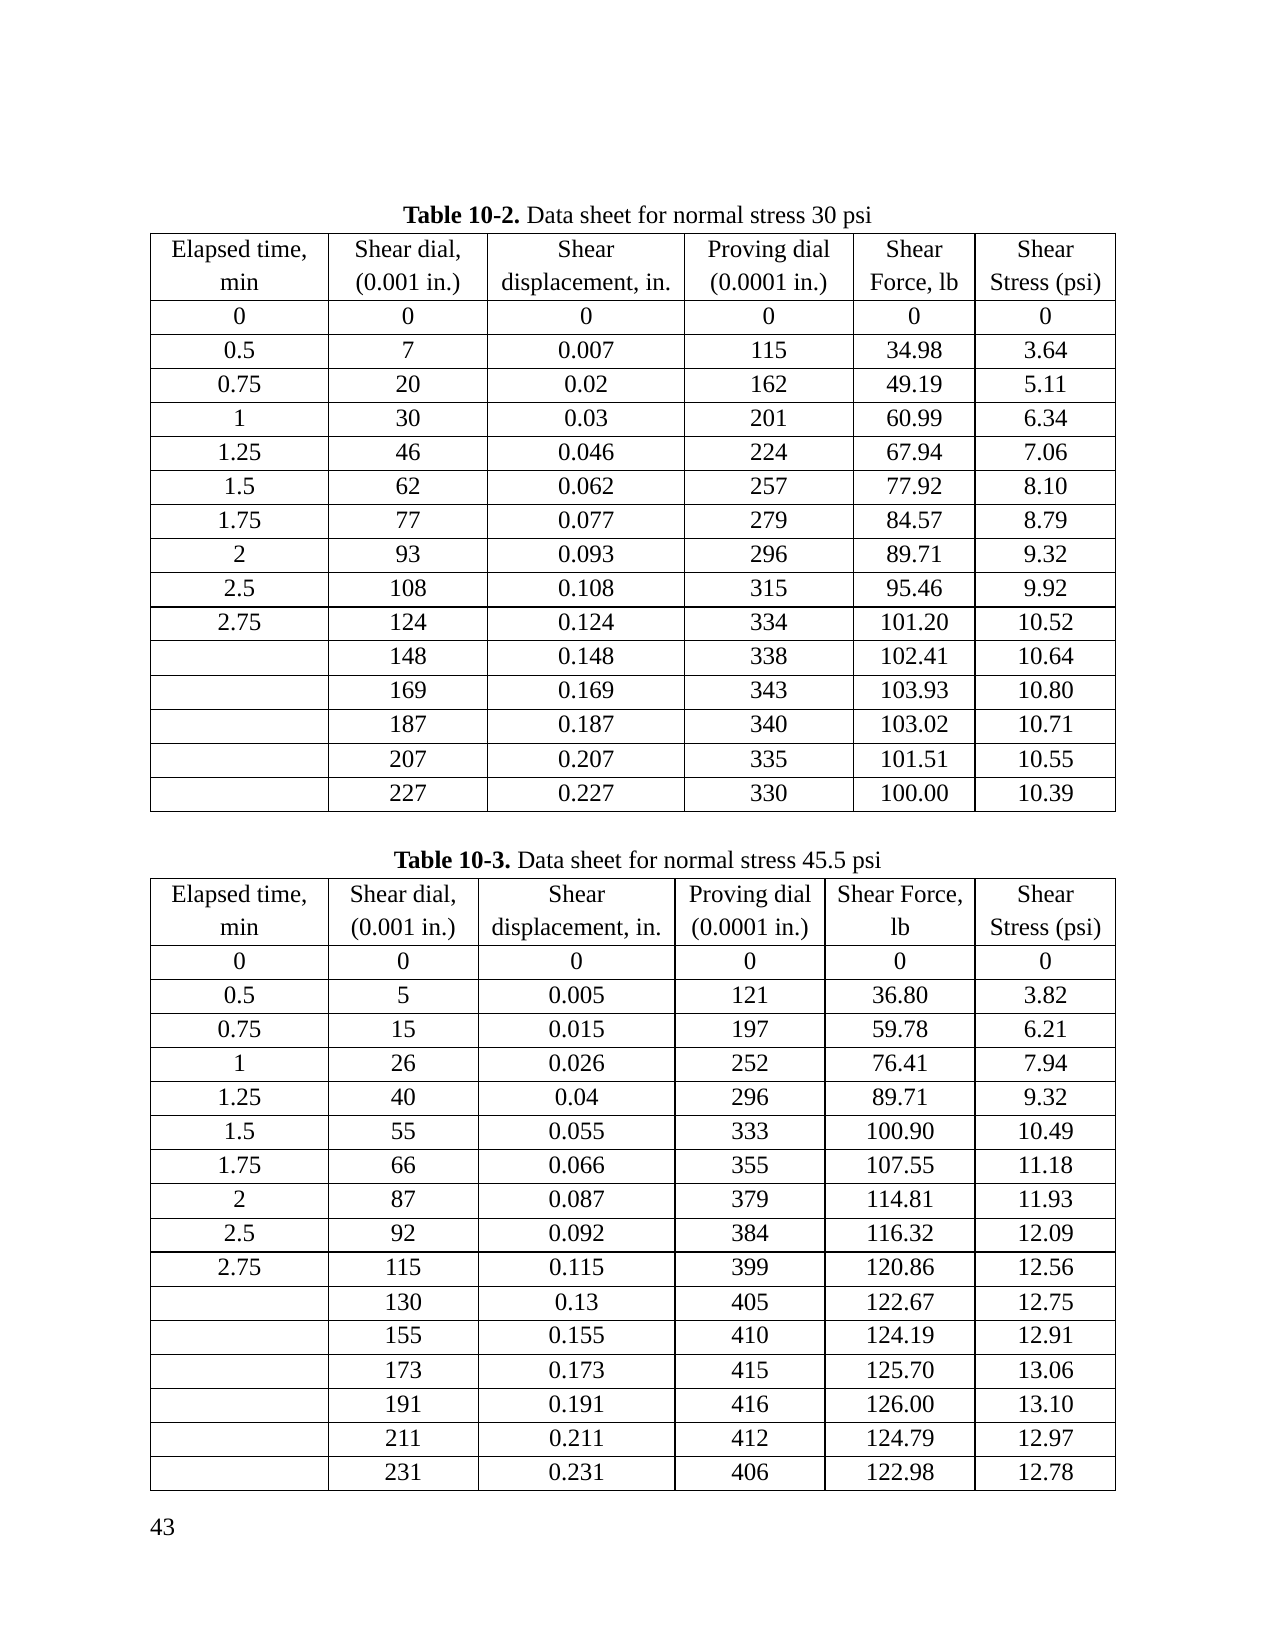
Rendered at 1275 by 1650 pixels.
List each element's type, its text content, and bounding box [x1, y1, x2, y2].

table_cell 7.94 [976, 1048, 1115, 1081]
table_cell 0.227 [488, 778, 684, 811]
table_cell 115 [685, 335, 853, 368]
table_cell 13.06 [976, 1355, 1115, 1388]
table_cell 93 [329, 539, 487, 572]
table_cell 0 [151, 946, 328, 979]
table_cell [151, 1355, 328, 1388]
table_cell 1.75 [151, 505, 328, 538]
table_header Shear Stress (psi) [976, 879, 1115, 945]
table_cell 26 [329, 1048, 478, 1081]
table_cell 0 [329, 946, 478, 979]
table_cell 0 [976, 946, 1115, 979]
table_cell 0.02 [488, 369, 684, 402]
table_cell 197 [676, 1014, 824, 1047]
table_cell 296 [685, 539, 853, 572]
table_cell 0.092 [479, 1219, 674, 1251]
table_cell 8.10 [976, 471, 1115, 504]
table_header Shear dial, (0.001 in.) [329, 234, 487, 300]
table_cell 10.39 [976, 778, 1115, 811]
table_cell 1.75 [151, 1150, 328, 1183]
table_cell 10.71 [976, 710, 1115, 743]
table_cell 211 [329, 1423, 478, 1456]
table_cell 10.80 [976, 676, 1115, 708]
table_cell 415 [676, 1355, 824, 1388]
table_cell 0.173 [479, 1355, 674, 1388]
table_cell 62 [329, 471, 487, 504]
table_header Proving dial (0.0001 in.) [676, 879, 824, 945]
table_cell 0.062 [488, 471, 684, 504]
table_cell 1.25 [151, 437, 328, 470]
table_cell 9.32 [976, 539, 1115, 572]
table_cell 59.78 [826, 1014, 974, 1047]
table_cell 405 [676, 1287, 824, 1319]
table_cell 95.46 [854, 573, 974, 606]
table_cell 36.80 [826, 980, 974, 1013]
table_cell 0.046 [488, 437, 684, 470]
table_cell [151, 710, 328, 743]
table_cell 343 [685, 676, 853, 708]
table_cell 191 [329, 1389, 478, 1422]
table_cell 10.64 [976, 641, 1115, 674]
table_cell 130 [329, 1287, 478, 1319]
table_cell 15 [329, 1014, 478, 1047]
table_cell 201 [685, 403, 853, 436]
table_cell 384 [676, 1219, 824, 1251]
table_cell 12.78 [976, 1457, 1115, 1490]
table_cell [151, 676, 328, 708]
table_cell 108 [329, 573, 487, 606]
table_cell 49.19 [854, 369, 974, 402]
table_cell 0.207 [488, 744, 684, 777]
table_cell 227 [329, 778, 487, 811]
table_cell 169 [329, 676, 487, 708]
table_cell 100.00 [854, 778, 974, 811]
table_cell [151, 744, 328, 777]
table_cell 0.007 [488, 335, 684, 368]
table_cell 12.09 [976, 1219, 1115, 1251]
table_cell 120.86 [826, 1253, 974, 1286]
table_cell 124.19 [826, 1321, 974, 1354]
table_cell 124.79 [826, 1423, 974, 1456]
table_cell 5 [329, 980, 478, 1013]
table_cell 114.81 [826, 1184, 974, 1217]
table_cell 338 [685, 641, 853, 674]
table_cell 20 [329, 369, 487, 402]
table_cell 76.41 [826, 1048, 974, 1081]
table_cell 10.52 [976, 608, 1115, 640]
table_cell 0.169 [488, 676, 684, 708]
table_cell 1.5 [151, 471, 328, 504]
table_cell [151, 1457, 328, 1490]
table_cell 0.5 [151, 335, 328, 368]
table_cell 335 [685, 744, 853, 777]
table_cell 2.5 [151, 573, 328, 606]
table_cell [151, 778, 328, 811]
table_cell 0 [479, 946, 674, 979]
table_cell 231 [329, 1457, 478, 1490]
table_cell [151, 1423, 328, 1456]
table_header Elapsed time, min [151, 879, 328, 945]
table_cell 3.64 [976, 335, 1115, 368]
table_cell 2.75 [151, 608, 328, 640]
table_cell 0.015 [479, 1014, 674, 1047]
table_cell 0.055 [479, 1116, 674, 1149]
table_cell 30 [329, 403, 487, 436]
table_cell 416 [676, 1389, 824, 1422]
table_cell 84.57 [854, 505, 974, 538]
table_cell 9.32 [976, 1082, 1115, 1115]
table_cell 122.98 [826, 1457, 974, 1490]
table_cell 340 [685, 710, 853, 743]
table_cell 12.56 [976, 1253, 1115, 1286]
table_cell 107.55 [826, 1150, 974, 1183]
table_cell 0.75 [151, 369, 328, 402]
table_cell 100.90 [826, 1116, 974, 1149]
table_cell 1 [151, 403, 328, 436]
table_cell 0.231 [479, 1457, 674, 1490]
table_cell 7.06 [976, 437, 1115, 470]
table_cell 0 [488, 301, 684, 334]
table_cell 148 [329, 641, 487, 674]
table_cell 8.79 [976, 505, 1115, 538]
table_cell 296 [676, 1082, 824, 1115]
table_cell [151, 1321, 328, 1354]
table_cell 6.34 [976, 403, 1115, 436]
table_cell 92 [329, 1219, 478, 1251]
table_cell 315 [685, 573, 853, 606]
table_cell 330 [685, 778, 853, 811]
table_cell 0.5 [151, 980, 328, 1013]
table_cell 101.51 [854, 744, 974, 777]
table_cell 89.71 [854, 539, 974, 572]
table_cell 0.155 [479, 1321, 674, 1354]
table_cell 40 [329, 1082, 478, 1115]
table_cell 102.41 [854, 641, 974, 674]
table_cell 334 [685, 608, 853, 640]
table_cell 12.91 [976, 1321, 1115, 1354]
table_cell 0.115 [479, 1253, 674, 1286]
table_cell 0 [826, 946, 974, 979]
table_cell 60.99 [854, 403, 974, 436]
table_cell 0.187 [488, 710, 684, 743]
table_header Shear dial, (0.001 in.) [329, 879, 478, 945]
table_cell [151, 1287, 328, 1319]
table_cell 1 [151, 1048, 328, 1081]
table_cell 224 [685, 437, 853, 470]
table_cell 87 [329, 1184, 478, 1217]
table_cell 333 [676, 1116, 824, 1149]
table_cell 124 [329, 608, 487, 640]
table_cell 116.32 [826, 1219, 974, 1251]
table_header Shear Stress (psi) [976, 234, 1115, 300]
table_cell 0.005 [479, 980, 674, 1013]
table_cell 0.75 [151, 1014, 328, 1047]
table_cell 187 [329, 710, 487, 743]
table_cell 77.92 [854, 471, 974, 504]
table_cell 0 [854, 301, 974, 334]
table_cell 122.67 [826, 1287, 974, 1319]
table_cell 67.94 [854, 437, 974, 470]
table_cell 252 [676, 1048, 824, 1081]
table_cell 2.75 [151, 1253, 328, 1286]
table_cell 412 [676, 1423, 824, 1456]
table_cell 0.066 [479, 1150, 674, 1183]
table_cell 0.148 [488, 641, 684, 674]
table_cell 355 [676, 1150, 824, 1183]
table_header Shear displacement, in. [479, 879, 674, 945]
table_cell 3.82 [976, 980, 1115, 1013]
table_cell 7 [329, 335, 487, 368]
table_cell 66 [329, 1150, 478, 1183]
table_cell 0 [329, 301, 487, 334]
table_cell 2 [151, 539, 328, 572]
table_cell 2 [151, 1184, 328, 1217]
table_cell 10.55 [976, 744, 1115, 777]
table_cell 207 [329, 744, 487, 777]
table_cell 6.21 [976, 1014, 1115, 1047]
table_cell 410 [676, 1321, 824, 1354]
table_header Elapsed time, min [151, 234, 328, 300]
table_cell 103.02 [854, 710, 974, 743]
table_cell 0.108 [488, 573, 684, 606]
table_cell 0 [976, 301, 1115, 334]
table_cell 103.93 [854, 676, 974, 708]
table_cell 279 [685, 505, 853, 538]
table_cell 5.11 [976, 369, 1115, 402]
table_cell 1.25 [151, 1082, 328, 1115]
table_cell 9.92 [976, 573, 1115, 606]
table_cell 257 [685, 471, 853, 504]
table_cell 162 [685, 369, 853, 402]
table_cell [151, 641, 328, 674]
table_cell 1.5 [151, 1116, 328, 1149]
table_cell 399 [676, 1253, 824, 1286]
table_cell 12.75 [976, 1287, 1115, 1319]
text Table 10-2. Data sheet for normal stress 30 psi [150, 200, 1125, 228]
table_cell 2.5 [151, 1219, 328, 1251]
table_cell 0.211 [479, 1423, 674, 1456]
table_cell 115 [329, 1253, 478, 1286]
table_cell 10.49 [976, 1116, 1115, 1149]
table_cell 34.98 [854, 335, 974, 368]
table_cell 0.093 [488, 539, 684, 572]
table_header Proving dial (0.0001 in.) [685, 234, 853, 300]
table_cell 55 [329, 1116, 478, 1149]
table_cell 406 [676, 1457, 824, 1490]
table_cell 13.10 [976, 1389, 1115, 1422]
table_cell 0.124 [488, 608, 684, 640]
table_cell [151, 1389, 328, 1422]
table_cell 12.97 [976, 1423, 1115, 1456]
table_cell 0 [151, 301, 328, 334]
table_cell 11.93 [976, 1184, 1115, 1217]
table_cell 0 [676, 946, 824, 979]
table_cell 89.71 [826, 1082, 974, 1115]
table_cell 0.191 [479, 1389, 674, 1422]
table_cell 0 [685, 301, 853, 334]
text Table 10-3. Data sheet for normal stress 45.5 psi [150, 845, 1125, 873]
table_header Shear Force, lb [826, 879, 974, 945]
table_cell 0.077 [488, 505, 684, 538]
table_cell 121 [676, 980, 824, 1013]
table_cell 0.087 [479, 1184, 674, 1217]
table_cell 126.00 [826, 1389, 974, 1422]
table_cell 77 [329, 505, 487, 538]
table_cell 11.18 [976, 1150, 1115, 1183]
table_cell 0.13 [479, 1287, 674, 1319]
table_cell 0.026 [479, 1048, 674, 1081]
table_cell 0.04 [479, 1082, 674, 1115]
table_cell 155 [329, 1321, 478, 1354]
table_cell 0.03 [488, 403, 684, 436]
table_header Shear displacement, in. [488, 234, 684, 300]
table_cell 101.20 [854, 608, 974, 640]
table_cell 173 [329, 1355, 478, 1388]
table_cell 125.70 [826, 1355, 974, 1388]
table_cell 46 [329, 437, 487, 470]
table_header Shear Force, lb [854, 234, 974, 300]
table_cell 379 [676, 1184, 824, 1217]
